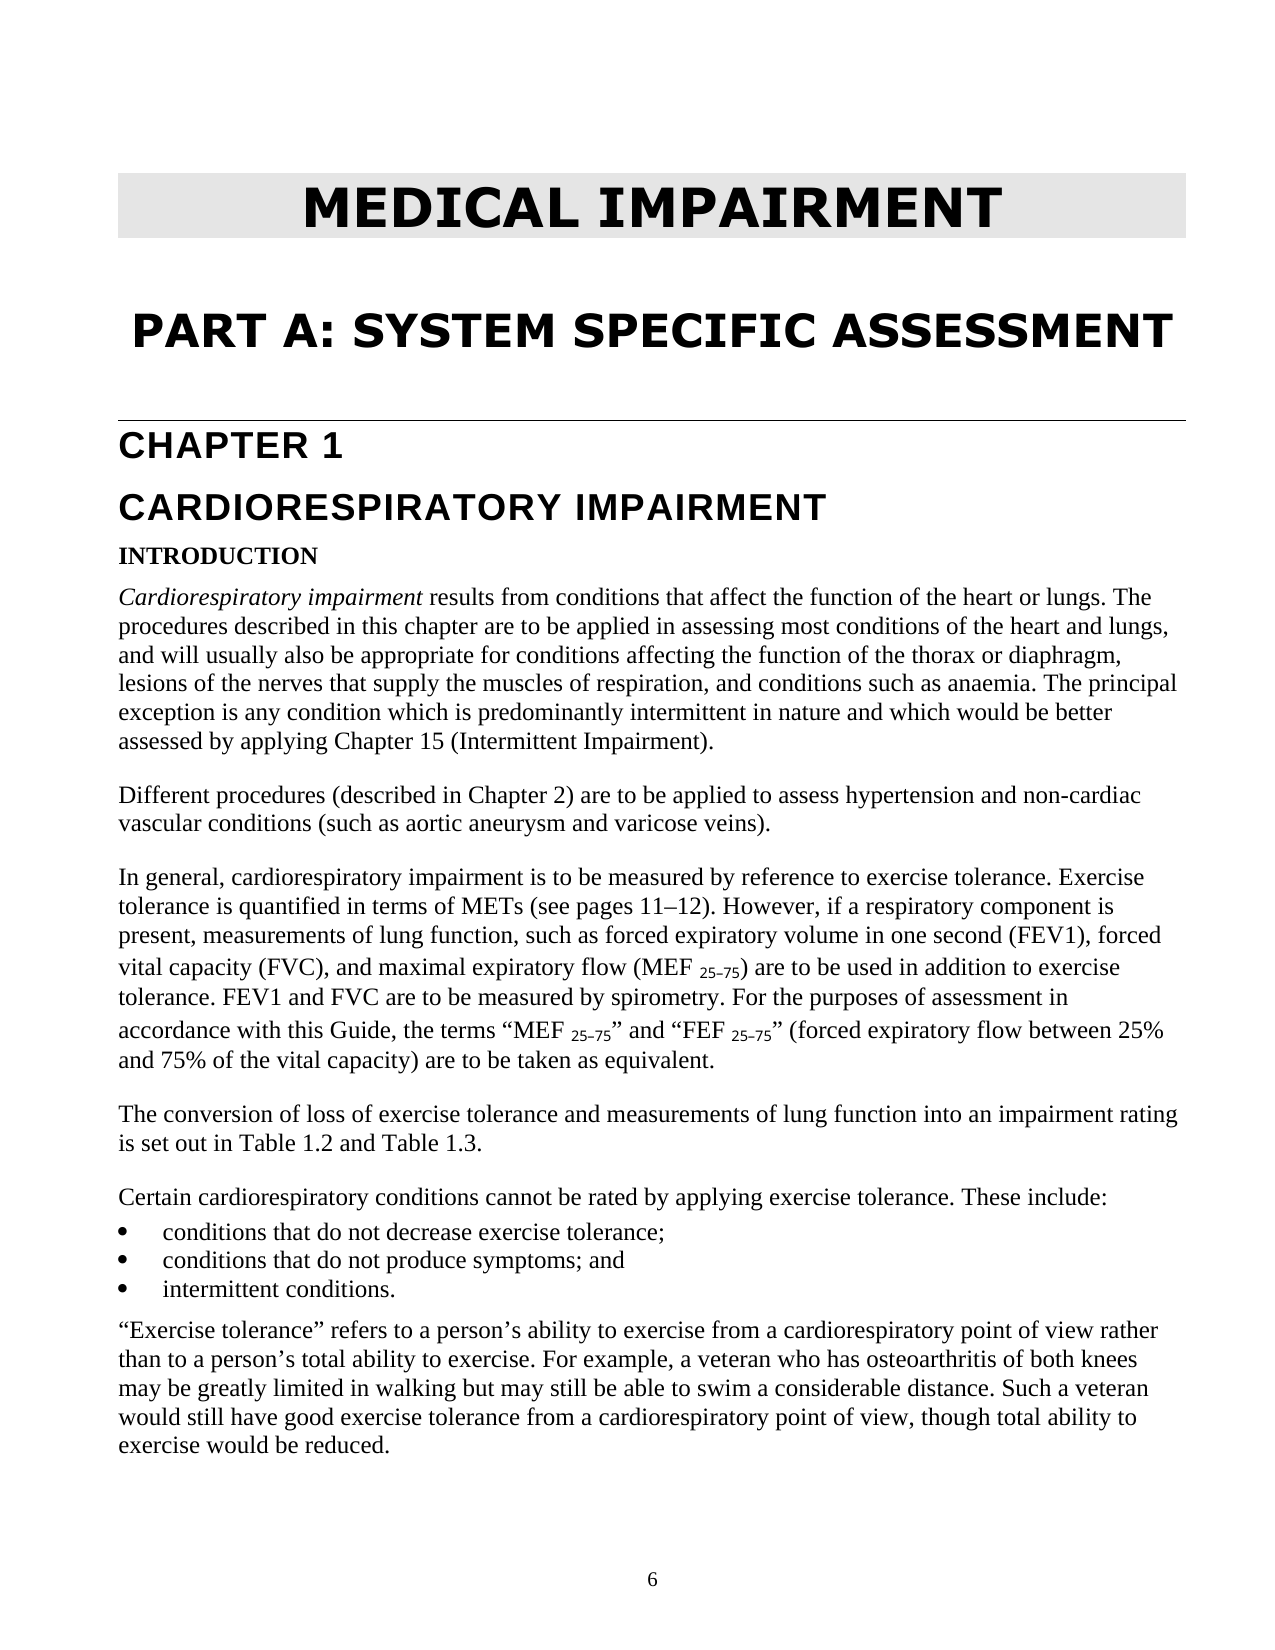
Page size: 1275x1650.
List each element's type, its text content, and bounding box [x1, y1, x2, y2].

text The conversion of loss of exercise tolerance and measurements of lung function into an impairment rating is set out in Table 1.2 and Table 1.3. [118, 1099, 1186, 1157]
text CHAPTER 1 [118, 421, 1186, 467]
text  conditions that do not decrease exercise tolerance; [118, 1217, 1186, 1245]
text  intermittent conditions. [118, 1274, 1186, 1303]
text CARDIORESPIRATORY IMPAIRMENT [118, 485, 1186, 528]
text Cardiorespiratory impairment results from conditions that affect the function of the heart or lungs. The procedures described in this chapter are to be applied in assessing most conditions of the heart and lungs, and will usually also be appropriate for conditions affecting the function of the thorax or diaphragm, lesions of the nerves that supply the muscles of respiration, and conditions such as anaemia. The principal exception is any condition which is predominantly intermittent in nature and which would be better assessed by applying Chapter 15 (Intermittent Impairment). [118, 582, 1186, 755]
text “Exercise tolerance” refers to a person’s ability to exercise from a cardiorespiratory point of view rather than to a person’s total ability to exercise. For example, a veteran who has osteoarthritis of both knees may be greatly limited in walking but may still be able to swim a considerable distance. Such a veteran would still have good exercise tolerance from a cardiorespiratory point of view, though total ability to exercise would be reduced. [118, 1315, 1186, 1459]
text  conditions that do not produce symptoms; and [118, 1245, 1186, 1274]
text In general, cardiorespiratory impairment is to be measured by reference to exercise tolerance. Exercise tolerance is quantified in terms of METs (see pages 11–12). However, if a respiratory component is present, measurements of lung function, such as forced expiratory volume in one second (FEV1), forced vital capacity (FVC), and maximal expiratory flow (MEF 25–75) are to be used in addition to exercise tolerance. FEV1 and FVC are to be measured by spirometry. For the purposes of assessment in accordance with this Guide, the terms “MEF 25–75” and “FEF 25–75” (forced expiratory flow between 25% and 75% of the vital capacity) are to be taken as equivalent. [118, 862, 1186, 1074]
text Different procedures (described in Chapter 2) are to be applied to assess hypertension and non-cardiac vascular conditions (such as aortic aneurysm and varicose veins). [118, 780, 1186, 837]
title MEDICAL IMPAIRMENT [118, 173, 1186, 238]
subtitle PART A: SYSTEM SPECIFIC ASSESSMENT [118, 270, 1186, 357]
subtitle INTRODUCTION [118, 541, 1186, 570]
text Certain cardiorespiratory conditions cannot be rated by applying exercise tolerance. These include: [118, 1182, 1186, 1210]
